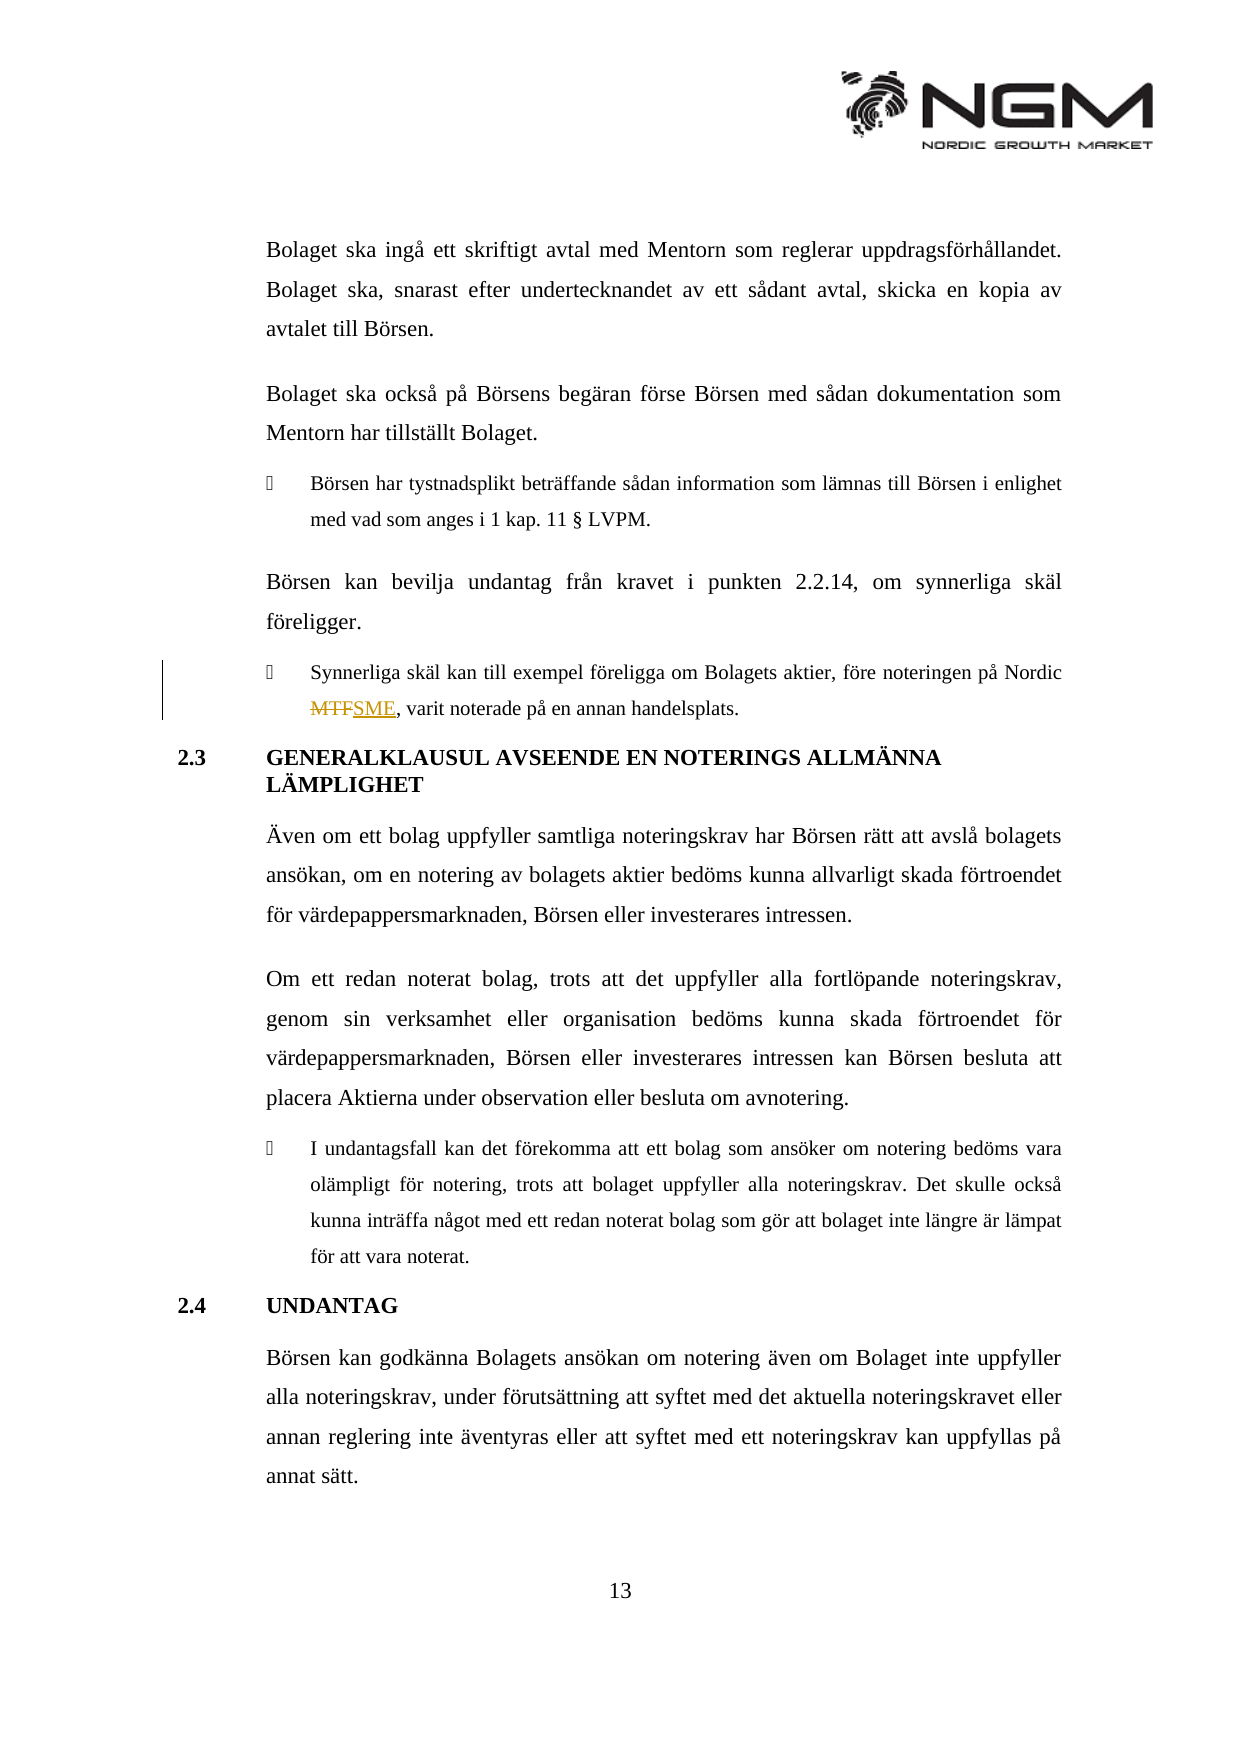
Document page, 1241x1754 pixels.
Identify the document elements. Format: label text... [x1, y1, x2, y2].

text Börsen kan godkänna Bolagets ansökan om notering även om Bolaget inte uppfyller alla noteringskrav, under förutsättning att syftet med det aktuella noteringskravet eller annan reglering inte äventyras eller att syftet med ett noteringskrav kan uppfyllas på annat sätt. [266, 1344, 1063, 1489]
text Om ett redan noterat bolag, trots att det uppfyller alla fortlöpande noteringskrav, genom sin verksamhet eller organisation bedöms kunna skada förtroendet för värdepappersmarknaden, Börsen eller investerares intressen kan Börsen besluta att placera Aktierna under observation eller besluta om avnotering. [266, 965, 1063, 1110]
subtitle GENERALKLAUSUL AVSEENDE EN NOTERINGS ALLMÄNNA LÄMPLIGHET [177, 744, 1063, 797]
text I undantagsfall kan det förekomma att ett bolag som ansöker om notering bedöms vara olämpligt för notering, trots att bolaget uppfyller alla noteringskrav. Det skulle också kunna inträffa något med ett redan noterat bolag som gör att bolaget inte längre är lämpat för att vara noterat. [266, 1136, 1063, 1268]
text Börsen har tystnadsplikt beträffande sådan information som lämnas till Börsen i enlighet med vad som anges i 1 kap. 11 § LVPM. [266, 471, 1063, 531]
text Bolaget ska ingå ett skriftigt avtal med Mentorn som reglerar uppdragsförhållandet. Bolaget ska, snarast efter undertecknandet av ett sådant avtal, skicka en kopia av avtalet till Börsen. [266, 236, 1063, 342]
text Börsen kan bevilja undantag från kravet i punkten 2.2.14, om synnerliga skäl föreligger. [266, 568, 1063, 634]
text Även om ett bolag uppfyller samtliga noteringskrav har Börsen rätt att avslå bolagets ansökan, om en notering av bolagets aktier bedöms kunna allvarligt skada förtroendet för värdepappersmarknaden, Börsen eller investerares intressen. [266, 822, 1063, 927]
subtitle UNDANTAG [177, 1292, 1063, 1319]
picture [841, 71, 1153, 149]
text Synnerliga skäl kan till exempel föreligga om Bolagets aktier, före noteringen på Nordic , varit noterade på en annan handelsplats. [266, 660, 1063, 720]
text Bolaget ska också på Börsens begäran förse Börsen med sådan dokumentation som Mentorn har tillställt Bolaget. [266, 380, 1063, 446]
